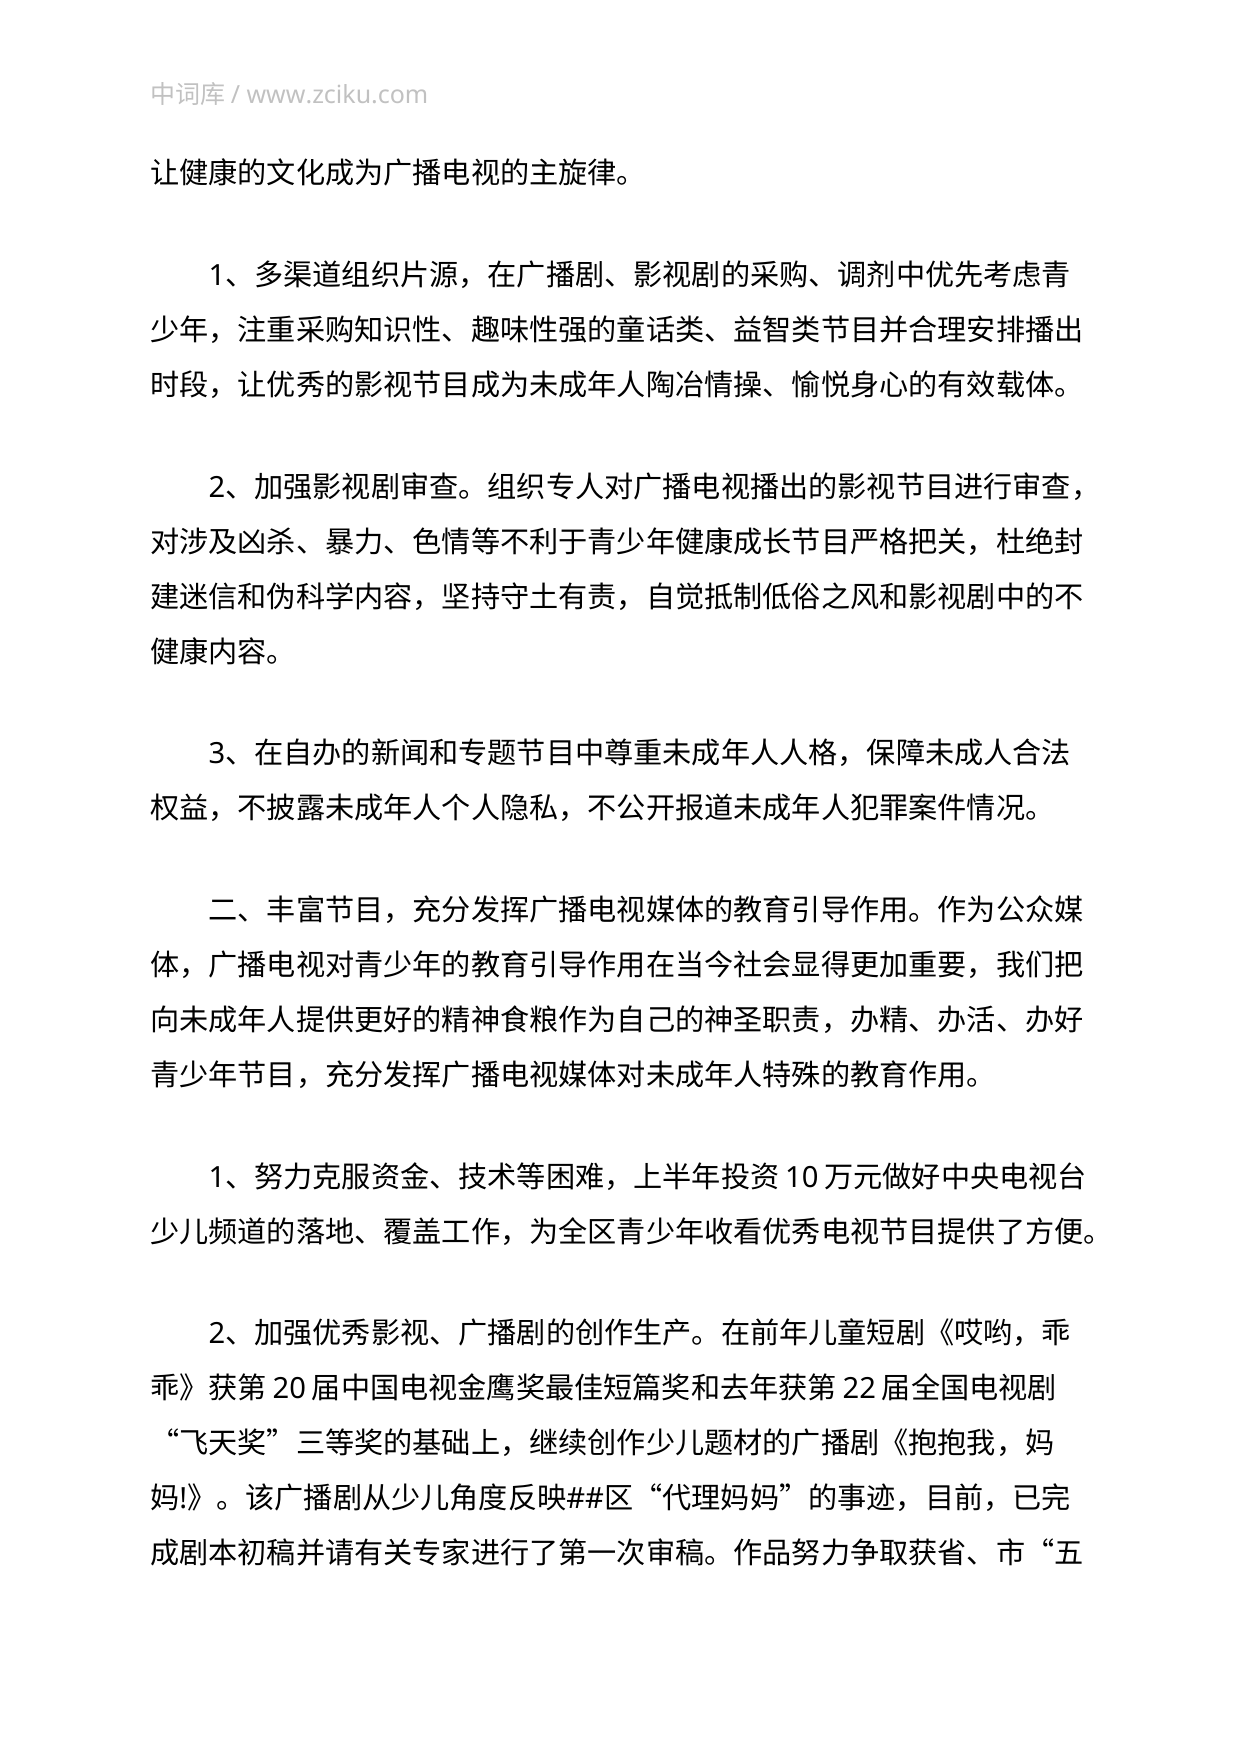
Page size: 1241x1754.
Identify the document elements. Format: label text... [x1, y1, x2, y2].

text 1、努力克服资金、技术等困难，上半年投资10万元做好中央电视台少儿频道的落地、覆盖工作，为全区青少年收看优秀电视节目提供了方便。 [150, 1153, 1090, 1251]
text 二、丰富节目，充分发挥广播电视媒体的教育引导作用。作为公众媒体，广播电视对青少年的教育引导作用在当今社会显得更加重要，我们把向未成年人提供更好的精神食粮作为自己的神圣职责，办精、办活、办好青少年节目，充分发挥广播电视媒体对未成年人特殊的教育作用。 [150, 887, 1090, 1094]
text 1、多渠道组织片源，在广播剧、影视剧的采购、调剂中优先考虑青少年，注重采购知识性、趣味性强的童话类、益智类节目并合理安排播出时段，让优秀的影视节目成为未成年人陶冶情操、愉悦身心的有效载体。 [150, 252, 1090, 404]
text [150, 150, 1090, 192]
text 2、加强影视剧审查。组织专人对广播电视播出的影视节目进行审查，对涉及凶杀、暴力、色情等不利于青少年健康成长节目严格把关，杜绝封建迷信和伪科学内容，坚持守土有责，自觉抵制低俗之风和影视剧中的不健康内容。 [150, 463, 1090, 671]
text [150, 1310, 1090, 1572]
text 3、在自办的新闻和专题节目中尊重未成年人人格，保障未成人合法权益，不披露未成年人个人隐私，不公开报道未成年人犯罪案件情况。 [150, 730, 1090, 827]
